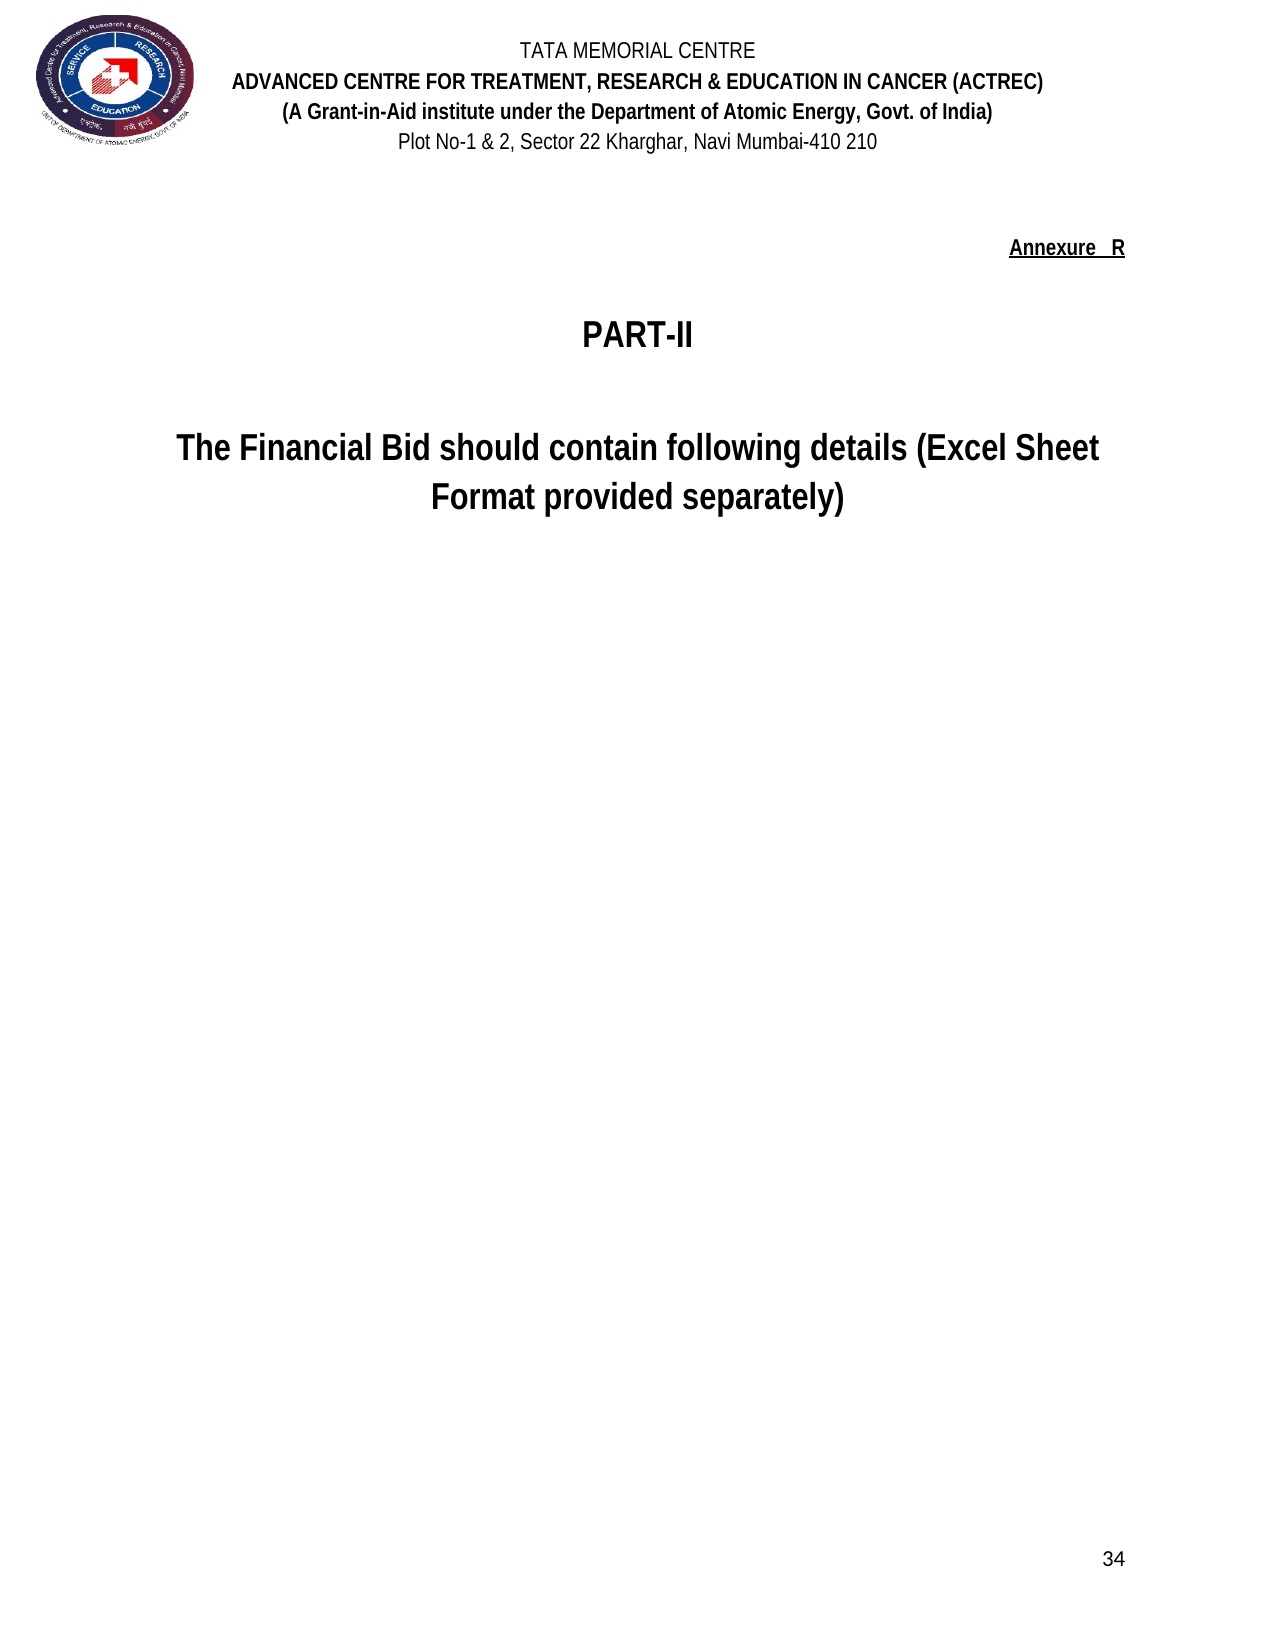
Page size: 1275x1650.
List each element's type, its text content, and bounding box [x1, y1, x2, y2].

picture [36, 15, 194, 145]
text Annexure R [150, 233, 1125, 260]
text PART-II [150, 313, 1125, 356]
text The Financial Bid should contain following details (Excel Sheet Format provided separately) [150, 425, 1125, 517]
